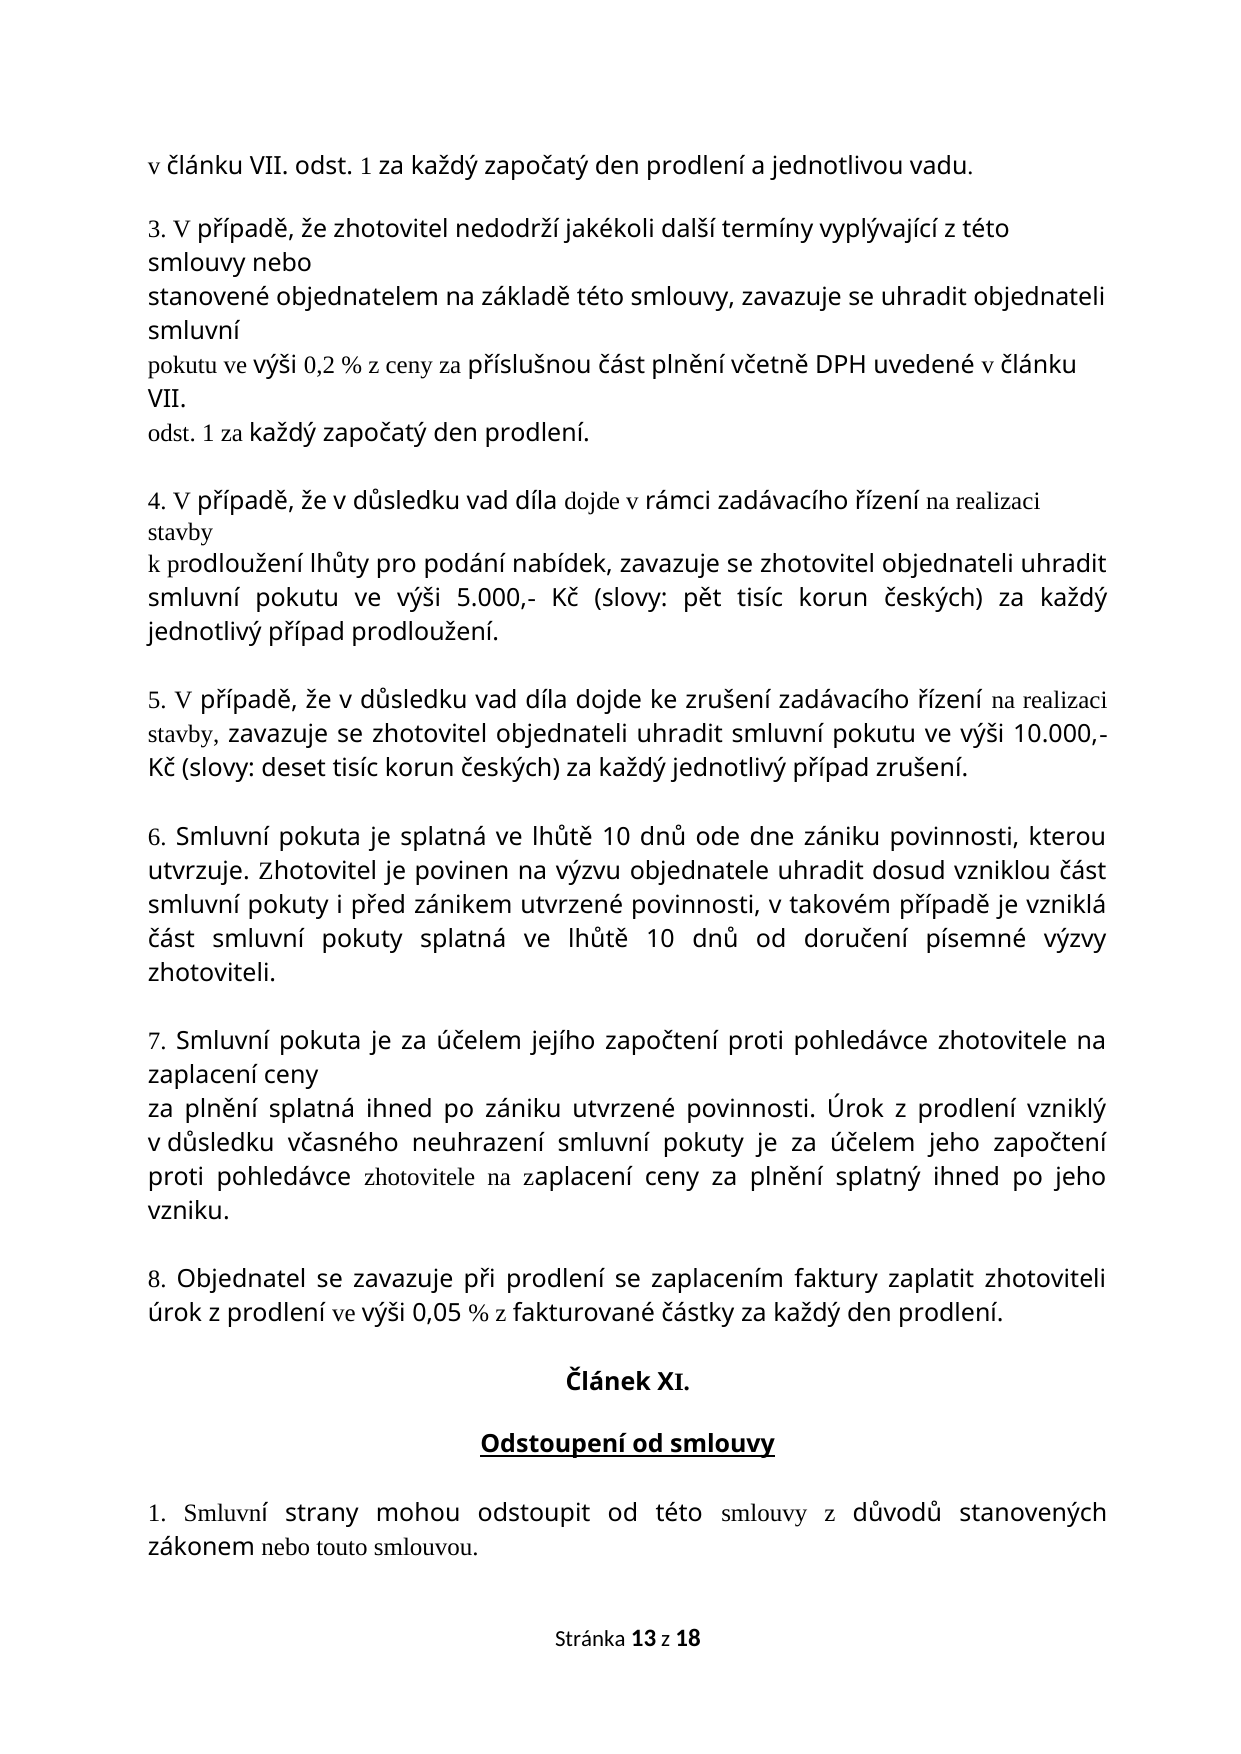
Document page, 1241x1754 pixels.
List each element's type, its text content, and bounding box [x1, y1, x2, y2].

text 3. V případě, že zhotovitel nedodrží jakékoli další termíny vyplývající z této smlouvy nebo [148, 210, 1107, 278]
text za plnění splatná ihned po zániku utvrzené povinnosti. Úrok z prodlení vzniklý v důsledku včasného neuhrazení smluvní pokuty je za účelem jeho započtení proti pohledávce zhotovitele na zaplacení ceny za plnění splatný ihned po jeho vzniku. [148, 1091, 1107, 1227]
text v článku VII. odst. 1 za každý započatý den prodlení a jednotlivou vadu. [148, 148, 1107, 182]
text Článek XI. [148, 1363, 1107, 1397]
text 5. V případě, že v důsledku vad díla dojde ke zrušení zadávacího řízení na realizaci stavby, zavazuje se zhotovitel objednateli uhradit smluvní pokutu ve výši 10.000,- Kč (slovy: deset tisíc korun českých) za každý jednotlivý případ zrušení. [148, 682, 1107, 784]
text 6. Smluvní pokuta je splatná ve lhůtě 10 dnů ode dne zániku povinnosti, kterou utvrzuje. Zhotovitel je povinen na výzvu objednatele uhradit dosud vzniklou část smluvní pokuty i před zánikem utvrzené povinnosti, v takovém případě je vzniklá část smluvní pokuty splatná ve lhůtě 10 dnů od doručení písemné výzvy zhotoviteli. [148, 818, 1107, 988]
text Odstoupení od smlouvy [148, 1426, 1107, 1460]
text k prodloužení lhůty pro podání nabídek, zavazuje se zhotovitel objednateli uhradit smluvní pokutu ve výši 5.000,- Kč (slovy: pět tisíc korun českých) za každý jednotlivý případ prodloužení. [148, 546, 1107, 648]
text 4. V případě, že v důsledku vad díla dojde v rámci zadávacího řízení na realizaci stavby [148, 483, 1107, 546]
text pokutu ve výši 0,2 % z ceny za příslušnou část plnění včetně DPH uvedené v článku VII. [148, 347, 1107, 415]
text 7. Smluvní pokuta je za účelem jejího započtení proti pohledávce zhotovitele na zaplacení ceny [148, 1023, 1107, 1091]
text odst. 1 za každý započatý den prodlení. [148, 415, 1107, 449]
text 8. Objednatel se zavazuje při prodlení se zaplacením faktury zaplatit zhotoviteli úrok z prodlení ve výši 0,05 % z fakturované částky za každý den prodlení. [148, 1261, 1107, 1329]
text stanovené objednatelem na základě této smlouvy, zavazuje se uhradit objednateli smluvní [148, 278, 1107, 347]
text 1. Smluvní strany mohou odstoupit od této smlouvy z důvodů stanovených zákonem nebo touto smlouvou. [148, 1494, 1107, 1562]
